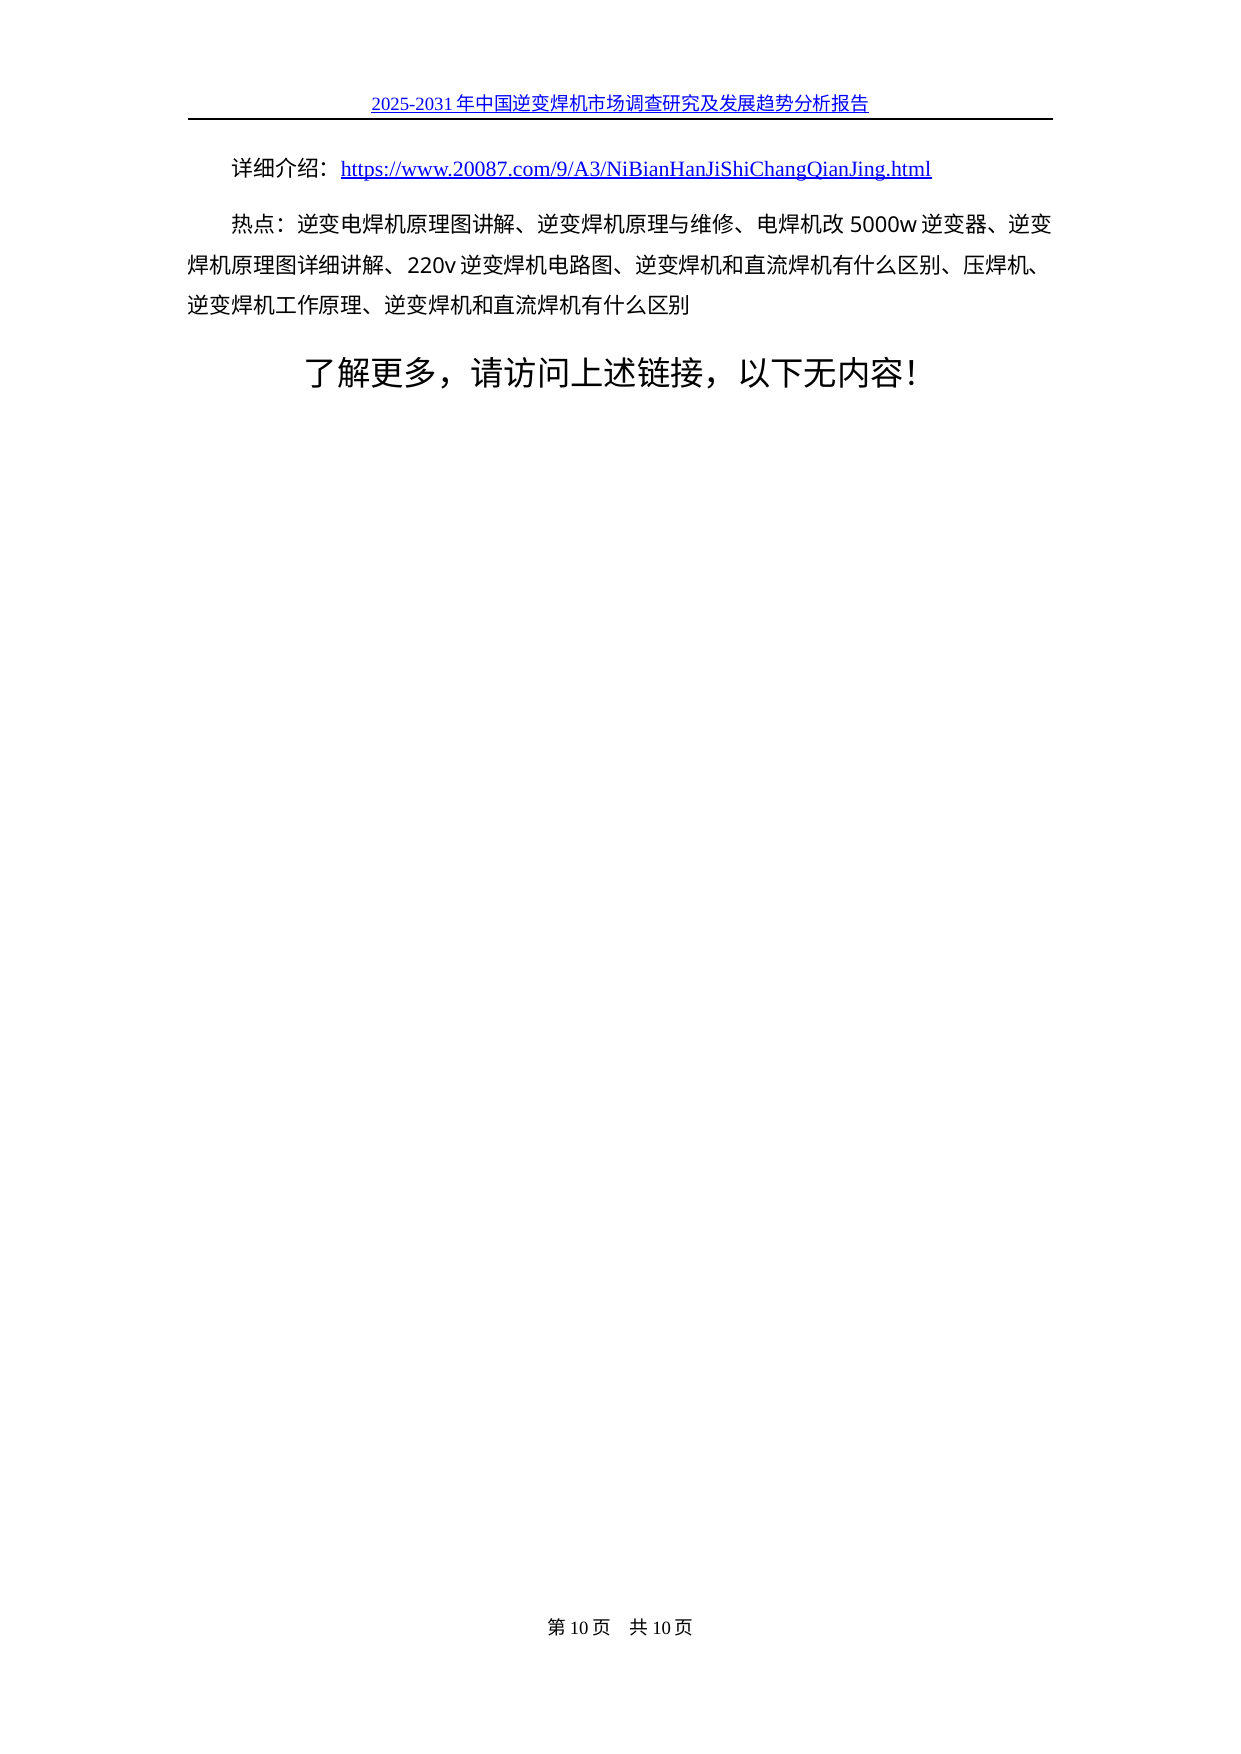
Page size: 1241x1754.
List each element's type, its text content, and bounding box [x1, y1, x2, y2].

text 热点：逆变电焊机原理图讲解、逆变焊机原理与维修、电焊机改5000w逆变器、逆变焊机原理图详细讲解、220v逆变焊机电路图、逆变焊机和直流焊机有什么区别、压焊机、逆变焊机工作原理、逆变焊机和直流焊机有什么区别 [187, 207, 1053, 321]
text 详细介绍：https://www.20087.com/9/A3/NiBianHanJiShiChangQianJing.html [187, 150, 1053, 183]
title 了解更多，请访问上述链接，以下无内容！ [187, 338, 1053, 403]
